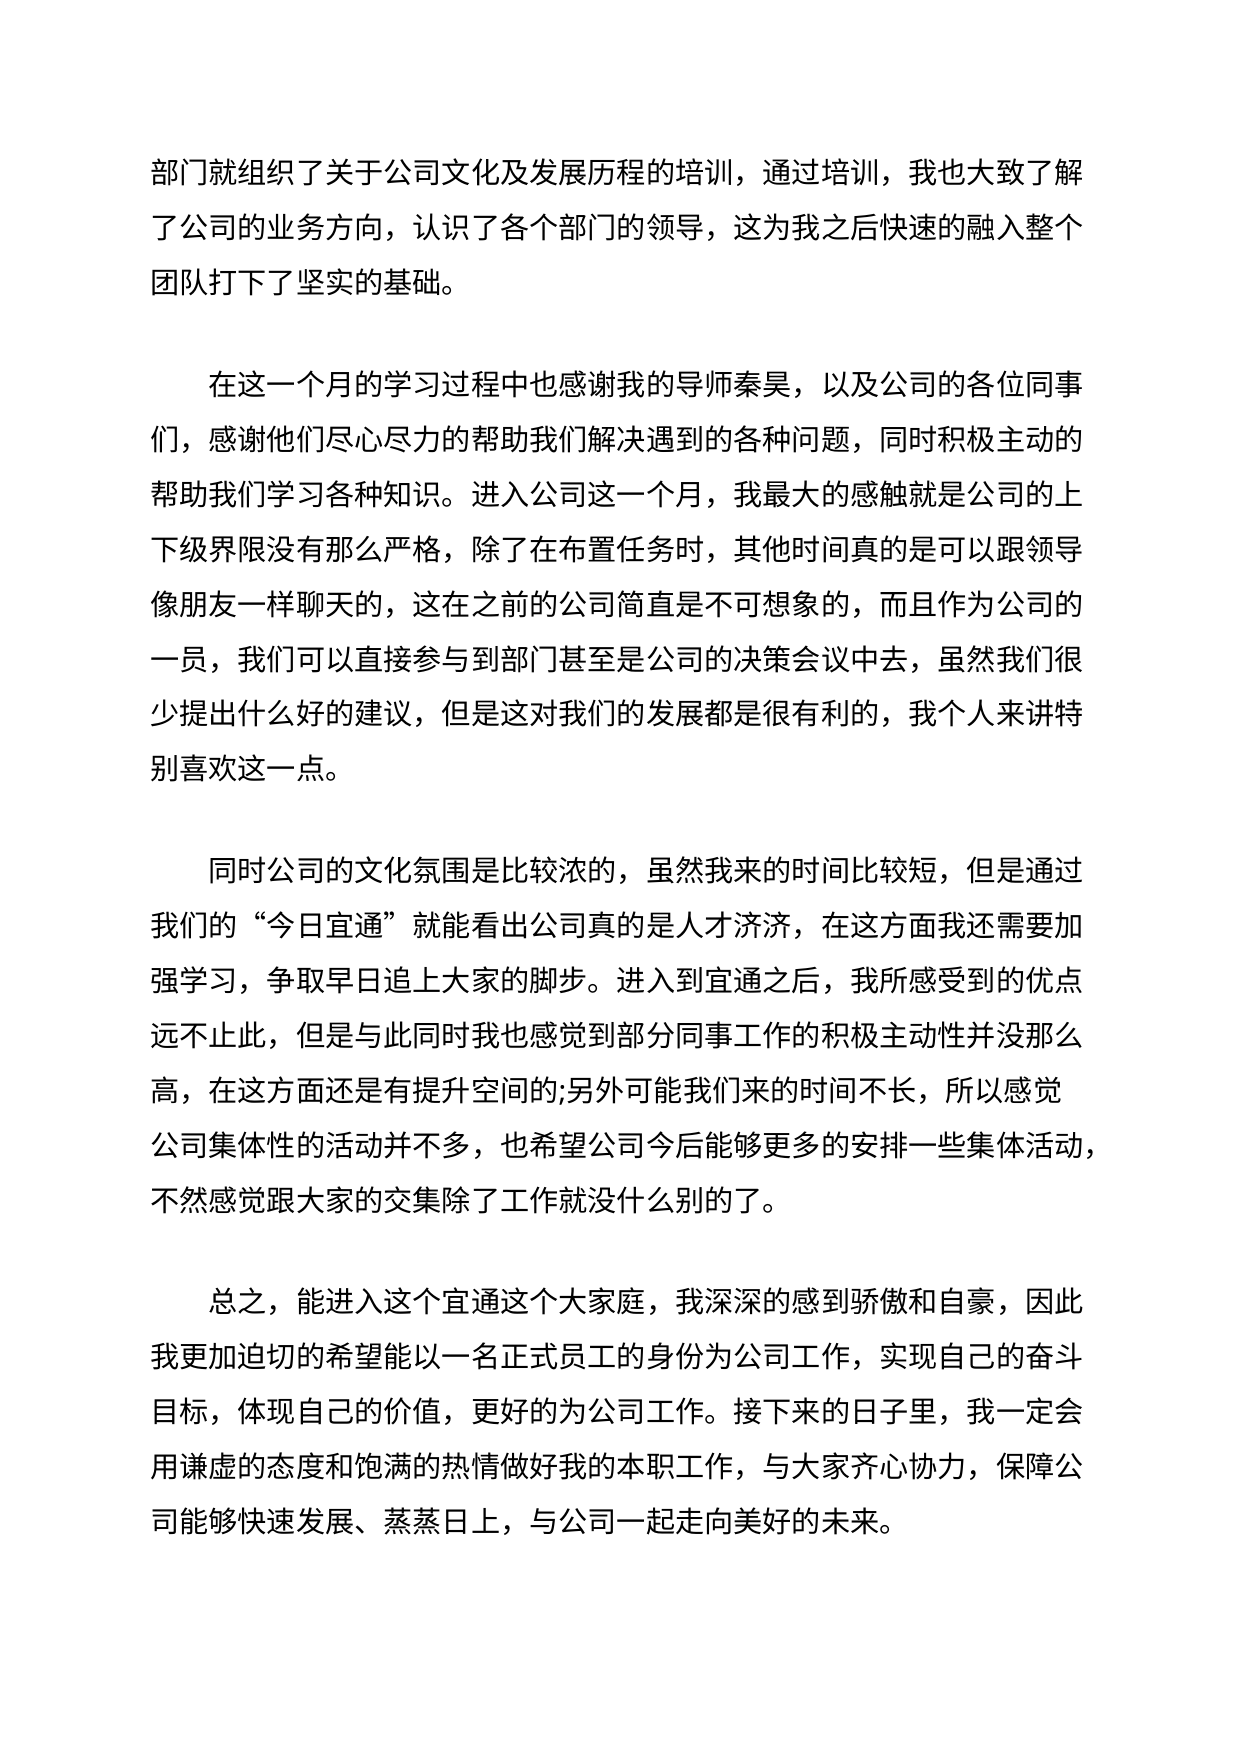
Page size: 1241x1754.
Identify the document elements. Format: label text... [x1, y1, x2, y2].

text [150, 150, 1090, 302]
text 在这一个月的学习过程中也感谢我的导师秦昊，以及公司的各位同事们，感谢他们尽心尽力的帮助我们解决遇到的各种问题，同时积极主动的帮助我们学习各种知识。进入公司这一个月，我最大的感触就是公司的上下级界限没有那么严格，除了在布置任务时，其他时间真的是可以跟领导像朋友一样聊天的，这在之前的公司简直是不可想象的，而且作为公司的一员，我们可以直接参与到部门甚至是公司的决策会议中去，虽然我们很少提出什么好的建议，但是这对我们的发展都是很有利的，我个人来讲特别喜欢这一点。 [150, 362, 1090, 788]
text 同时公司的文化氛围是比较浓的，虽然我来的时间比较短，但是通过我们的“今日宜通”就能看出公司真的是人才济济，在这方面我还需要加强学习，争取早日追上大家的脚步。进入到宜通之后，我所感受到的优点远不止此，但是与此同时我也感觉到部分同事工作的积极主动性并没那么高，在这方面还是有提升空间的;另外可能我们来的时间不长，所以感觉公司集体性的活动并不多，也希望公司今后能够更多的安排一些集体活动，不然感觉跟大家的交集除了工作就没什么别的了。 [150, 848, 1090, 1219]
text 总之，能进入这个宜通这个大家庭，我深深的感到骄傲和自豪，因此我更加迫切的希望能以一名正式员工的身份为公司工作，实现自己的奋斗目标，体现自己的价值，更好的为公司工作。接下来的日子里，我一定会用谦虚的态度和饱满的热情做好我的本职工作，与大家齐心协力，保障公司能够快速发展、蒸蒸日上，与公司一起走向美好的未来。 [150, 1279, 1090, 1541]
